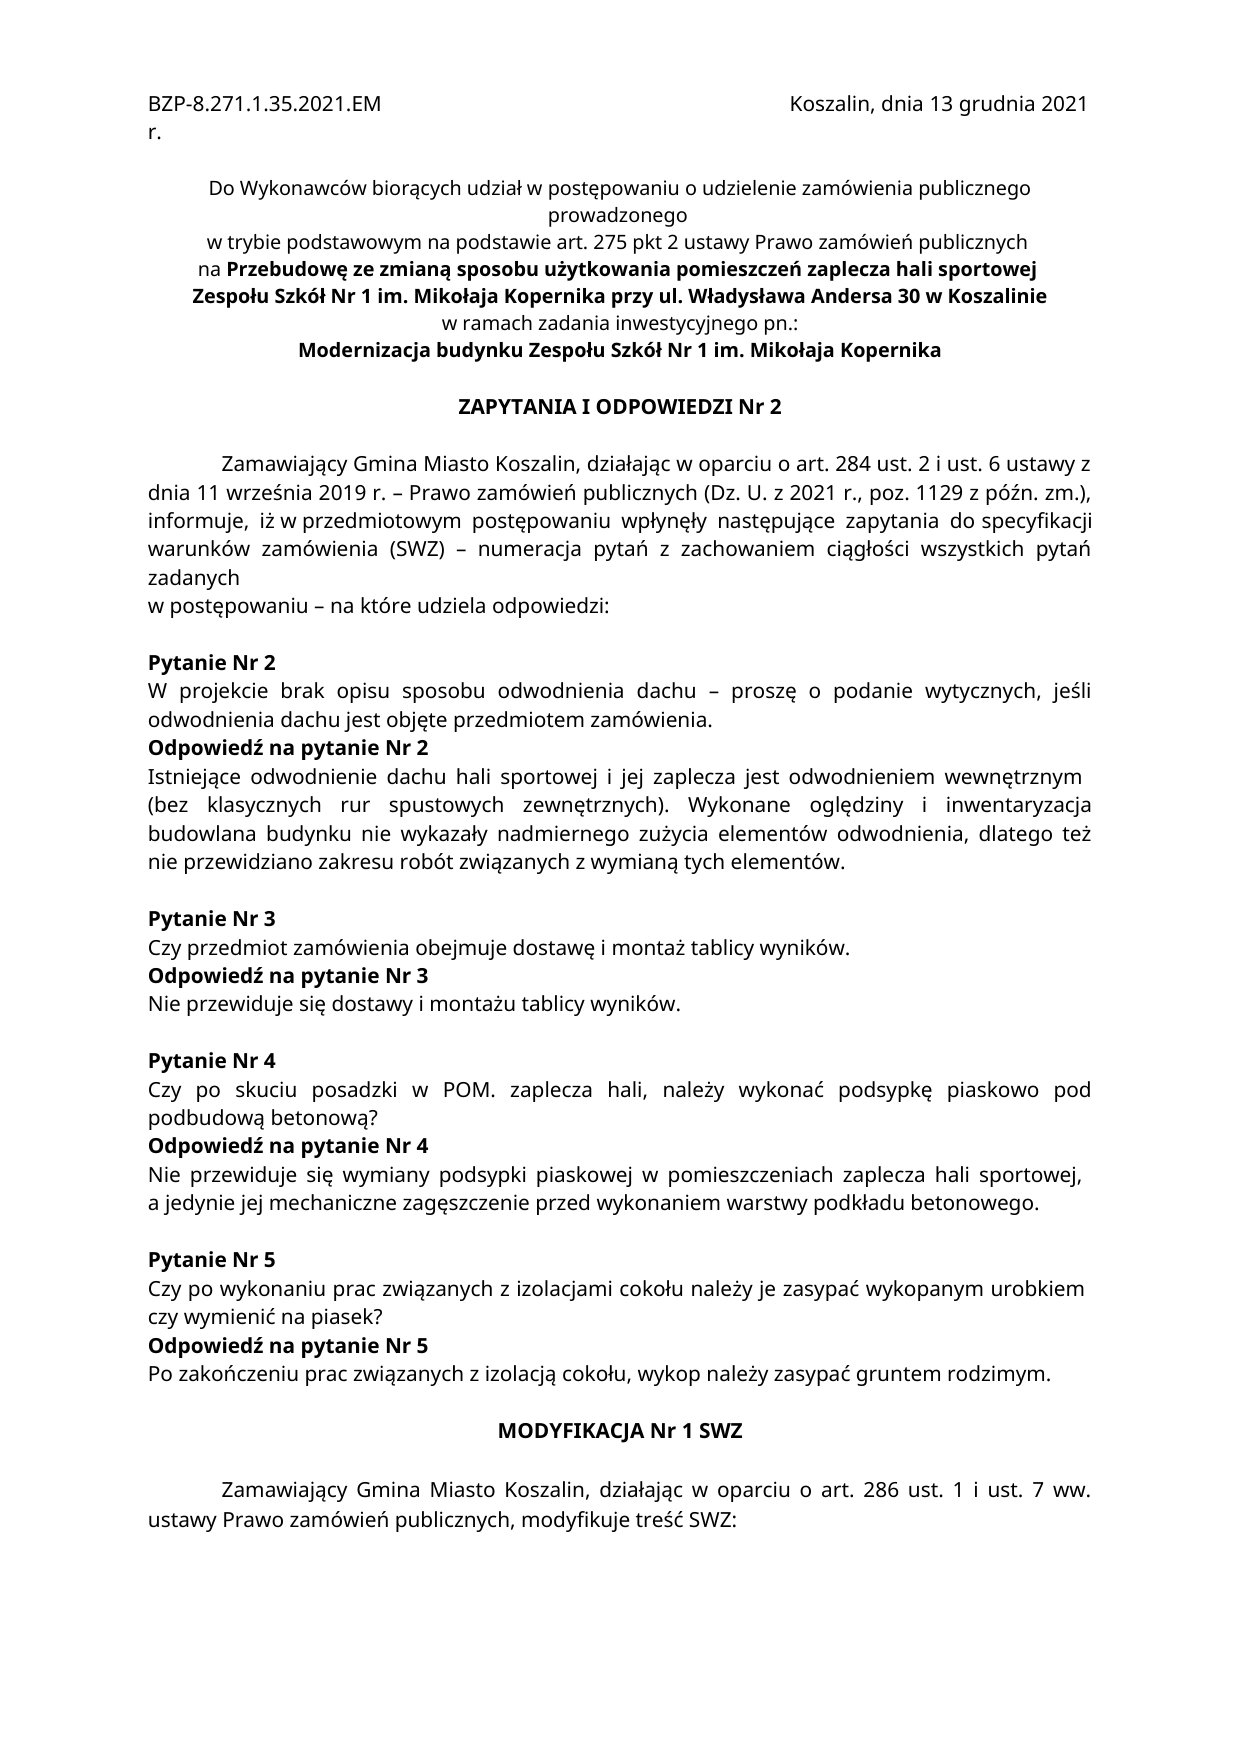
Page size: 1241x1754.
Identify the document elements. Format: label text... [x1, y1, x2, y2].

text Po zakończeniu prac związanych z izolacją cokołu, wykop należy zasypać gruntem rodzimym. [148, 1359, 1093, 1388]
text ZAPYTANIA I ODPOWIEDZI Nr 2 [148, 391, 1093, 421]
list Odpowiedź na pytanie Nr 2 [148, 733, 1093, 762]
text Pytanie Nr 4 [148, 1046, 1093, 1075]
text Zamawiający Gmina Miasto Koszalin, działając w oparciu o art. 284 ust. 2 i ust. 6 ustawy z dnia 11 września 2019 r. – Prawo zamówień publicznych (Dz. U. z 2021 r., poz. 1129 z późn. zm.), informuje, iż w przedmiotowym postępowaniu wpłynęły następujące zapytania do specyfikacji warunków zamówienia (SWZ) – numeracja pytań z zachowaniem ciągłości wszystkich pytań zadanych w postępowaniu – na które udziela odpowiedzi: [148, 449, 1093, 620]
text Czy po skuciu posadzki w POM. zaplecza hali, należy wykonać podsypkę piaskowo pod podbudową betonową? [148, 1075, 1093, 1132]
text Do Wykonawców biorących udział w postępowaniu o udzielenie zamówienia publicznego prowadzonego w trybie podstawowym na podstawie art. 275 pkt 2 ustawy Prawo zamówień publicznych na Przebudowę ze zmianą sposobu użytkowania pomieszczeń zaplecza hali sportowej Zespołu Szkół Nr 1 im. Mikołaja Kopernika przy ul. Władysława Andersa 30 w Koszalinie [148, 174, 1093, 309]
text BZP-8.271.1.35.2021.EM Koszalin, dnia 13 grudnia 2021 r. [148, 89, 1093, 146]
text Pytanie Nr 5 [148, 1245, 1093, 1274]
text Czy przedmiot zamówienia obejmuje dostawę i montaż tablicy wyników. [148, 933, 1093, 961]
text Nie przewiduje się wymiany podsypki piaskowej w pomieszczeniach zaplecza hali sportowej, a jedynie jej mechaniczne zagęszczenie przed wykonaniem warstwy podkładu betonowego. [148, 1160, 1093, 1217]
text Modernizacja budynku Zespołu Szkół Nr 1 im. Mikołaja Kopernika [148, 336, 1093, 363]
text Czy po wykonaniu prac związanych z izolacjami cokołu należy je zasypać wykopanym urobkiem czy wymienić na piasek? [148, 1274, 1093, 1331]
text w ramach zadania inwestycyjnego pn.: [148, 309, 1093, 336]
list Odpowiedź na pytanie Nr 5 [148, 1331, 1093, 1359]
list Odpowiedź na pytanie Nr 3 [148, 961, 1093, 989]
text MODYFIKACJA Nr 1 SWZ [148, 1415, 1093, 1445]
text Pytanie Nr 3 [148, 904, 1093, 933]
list Odpowiedź na pytanie Nr 4 [148, 1132, 1093, 1160]
text Pytanie Nr 2 [148, 648, 1093, 677]
text Istniejące odwodnienie dachu hali sportowej i jej zaplecza jest odwodnieniem wewnętrznym (bez klasycznych rur spustowych zewnętrznych). Wykonane oględziny i inwentaryzacja budowlana budynku nie wykazały nadmiernego zużycia elementów odwodnienia, dlatego też nie przewidziano zakresu robót związanych z wymianą tych elementów. [148, 762, 1093, 876]
text Zamawiający Gmina Miasto Koszalin, działając w oparciu o art. 286 ust. 1 i ust. 7 ww. ustawy Prawo zamówień publicznych, modyfikuje treść SWZ: [148, 1474, 1093, 1533]
text W projekcie brak opisu sposobu odwodnienia dachu – proszę o podanie wytycznych, jeśli odwodnienia dachu jest objęte przedmiotem zamówienia. [148, 677, 1093, 733]
text Nie przewiduje się dostawy i montażu tablicy wyników. [148, 989, 1093, 1018]
